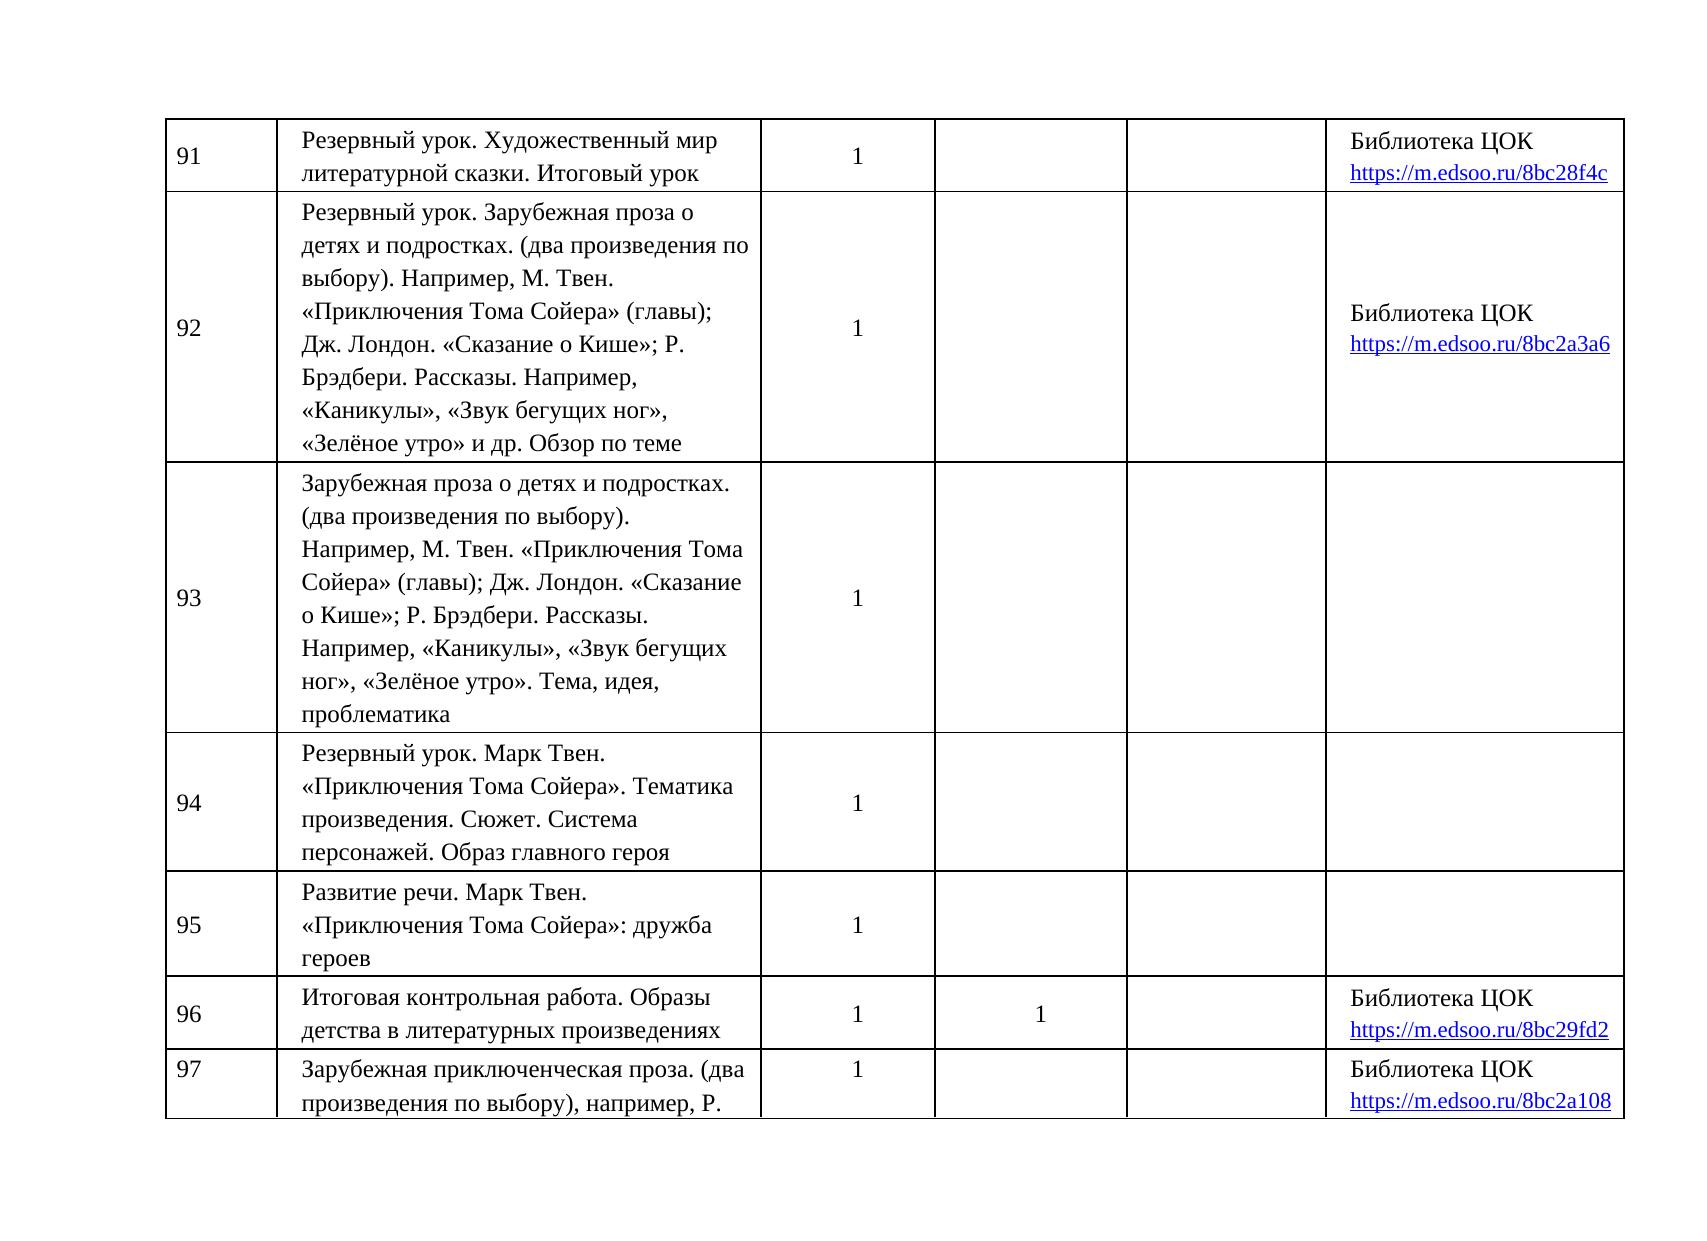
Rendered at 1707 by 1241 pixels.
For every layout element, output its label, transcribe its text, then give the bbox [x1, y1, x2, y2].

table_cell [1327, 872, 1623, 975]
table_cell 91 [167, 120, 276, 191]
table_cell [936, 463, 1126, 732]
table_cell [278, 1050, 760, 1117]
table_cell [1128, 977, 1325, 1048]
table_cell 95 [167, 872, 276, 975]
table_cell [936, 872, 1126, 975]
table_cell 1 [762, 463, 934, 732]
table_cell [936, 192, 1126, 461]
table_cell 1 [762, 872, 934, 975]
table_cell Резервный урок. Художественный мир литературной сказки. Итоговый урок [278, 120, 760, 191]
table_cell Итоговая контрольная работа. Образы детства в литературных произведениях [278, 977, 760, 1048]
table_cell 1 [762, 192, 934, 461]
table_cell [1128, 1050, 1325, 1117]
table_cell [1327, 1050, 1623, 1117]
table_cell Библиотека ЦОК https://m.edsoo.ru/8bc2a3a6 [1327, 192, 1623, 461]
table_cell 1 [762, 977, 934, 1048]
table_cell [1327, 463, 1623, 732]
table_cell [1128, 733, 1325, 870]
table_cell [1128, 463, 1325, 732]
table_cell Зарубежная проза о детях и подростках. (два произведения по выбору). Например, М. Твен. «Приключения Тома Сойера» (главы); Дж. Лондон. «Сказание о Кише»; Р. Брэдбери. Рассказы. Например, «Каникулы», «Звук бегущих ног», «Зелёное утро». Тема, идея, проблематика [278, 463, 760, 732]
table_cell 1 [936, 977, 1126, 1048]
table_cell 97 [167, 1050, 276, 1117]
table_cell Развитие речи. Марк Твен. «Приключения Тома Сойера»: дружба героев [278, 872, 760, 975]
table_cell Библиотека ЦОК https://m.edsoo.ru/8bc29fd2 [1327, 977, 1623, 1048]
table_cell 96 [167, 977, 276, 1048]
table_cell [1128, 192, 1325, 461]
table_cell 1 [762, 120, 934, 191]
table_cell [936, 1050, 1126, 1117]
table_cell 93 [167, 463, 276, 732]
table_cell [936, 733, 1126, 870]
table_cell Резервный урок. Марк Твен. «Приключения Тома Сойера». Тематика произведения. Сюжет. Система персонажей. Образ главного героя [278, 733, 760, 870]
table_cell [1128, 872, 1325, 975]
table_cell 92 [167, 192, 276, 461]
table_cell 1 [762, 1050, 934, 1117]
table_cell [936, 120, 1126, 191]
table_cell 94 [167, 733, 276, 870]
table_cell [1128, 120, 1325, 191]
table_cell Резервный урок. Зарубежная проза о детях и подростках. (два произведения по выбору). Например, М. Твен. «Приключения Тома Сойера» (главы); Дж. Лондон. «Сказание о Кише»; Р. Брэдбери. Рассказы. Например, «Каникулы», «Звук бегущих ног», «Зелёное утро» и др. Обзор по теме [278, 192, 760, 461]
table_cell Библиотека ЦОК https://m.edsoo.ru/8bc28f4c [1327, 120, 1623, 191]
table_cell 1 [762, 733, 934, 870]
table_cell [1327, 733, 1623, 870]
